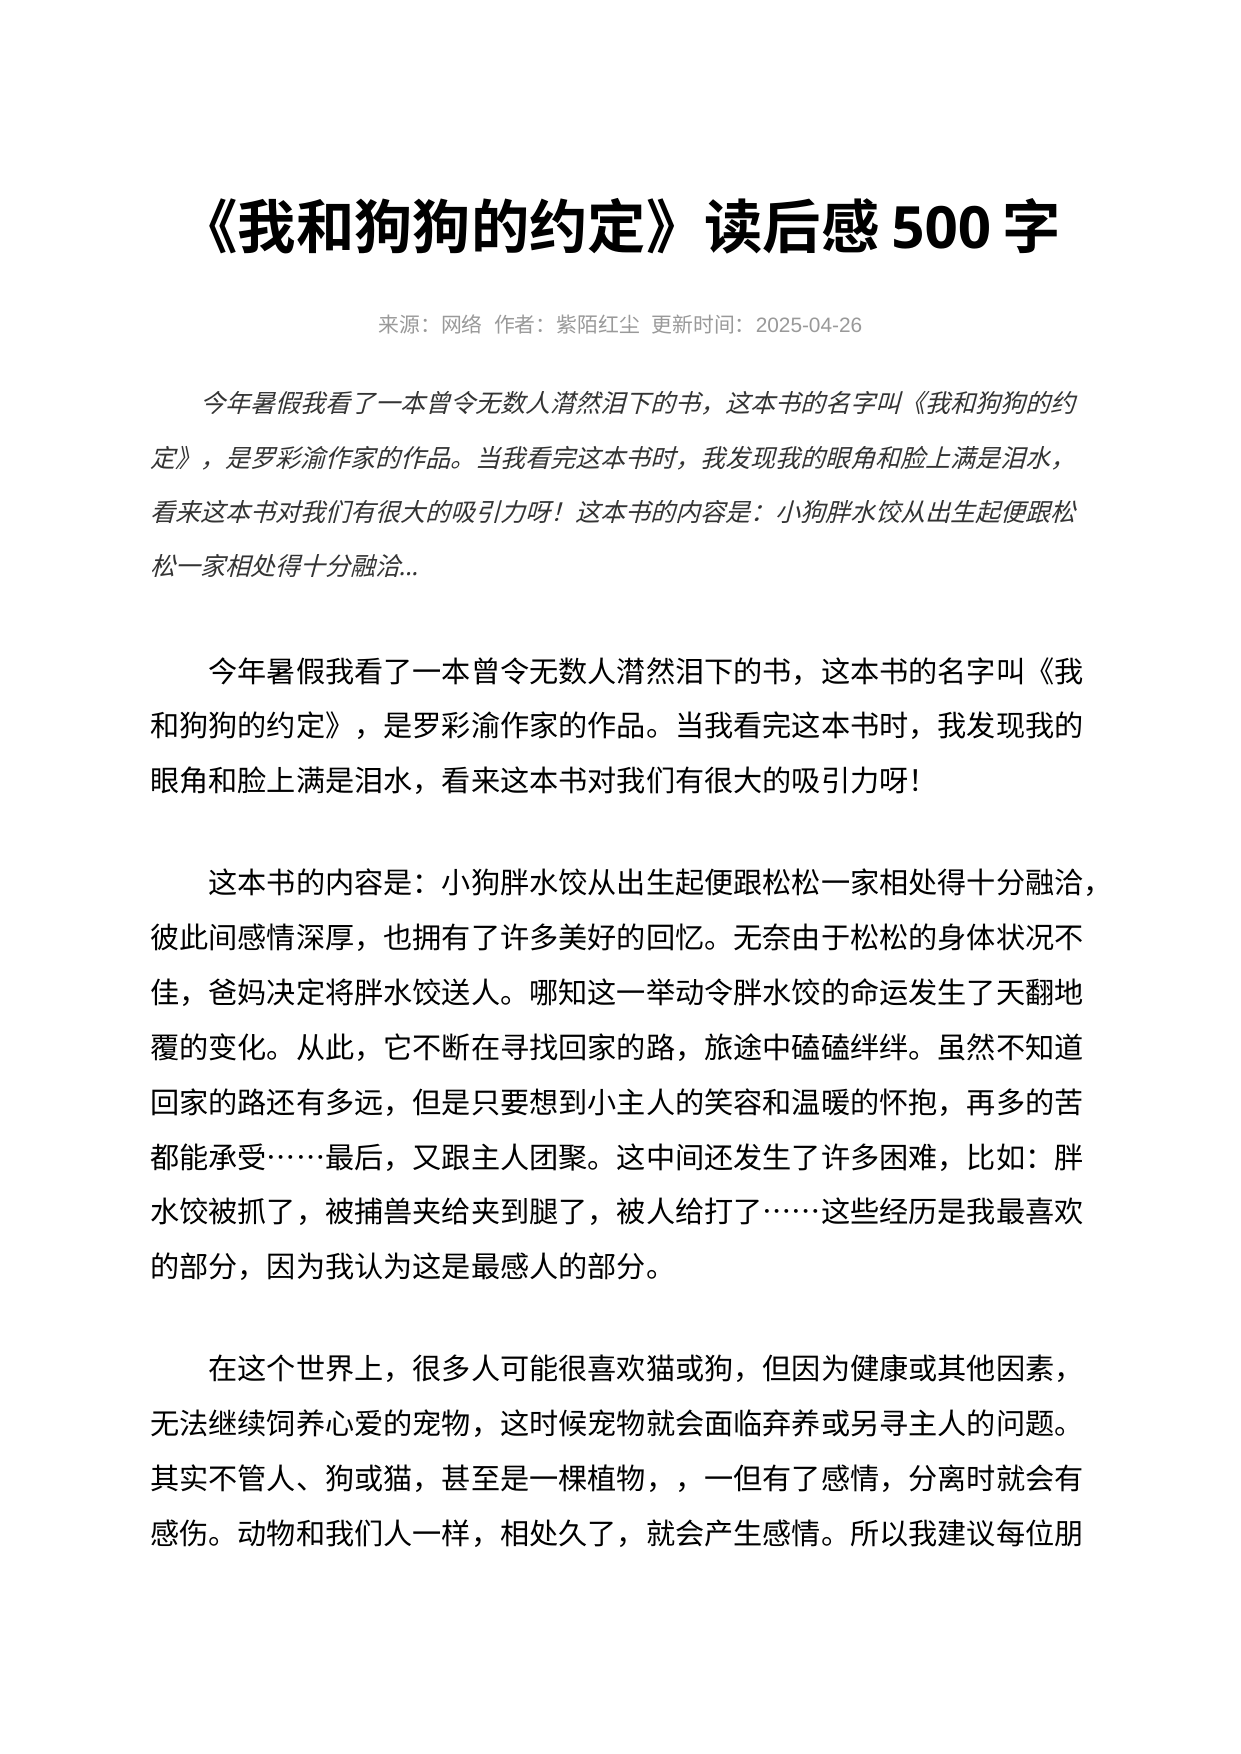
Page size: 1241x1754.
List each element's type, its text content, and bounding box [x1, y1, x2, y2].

text 这本书的内容是：小狗胖水饺从出生起便跟松松一家相处得十分融洽，彼此间感情深厚，也拥有了许多美好的回忆。无奈由于松松的身体状况不佳，爸妈决定将胖水饺送人。哪知这一举动令胖水饺的命运发生了天翻地覆的变化。从此，它不断在寻找回家的路，旅途中磕磕绊绊。虽然不知道回家的路还有多远，但是只要想到小主人的笑容和温暖的怀抱，再多的苦都能承受……最后，又跟主人团聚。这中间还发生了许多困难，比如：胖水饺被抓了，被捕兽夹给夹到腿了，被人给打了……这些经历是我最喜欢的部分，因为我认为这是最感人的部分。 [150, 860, 1090, 1286]
subtitle 《我和狗狗的约定》读后感500字 [150, 181, 1090, 266]
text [150, 1346, 1090, 1553]
text 来源：网络 作者：紫陌红尘 更新时间：2025-04-26 [150, 313, 1090, 337]
text 今年暑假我看了一本曾令无数人潸然泪下的书，这本书的名字叫《我和狗狗的约定》，是罗彩渝作家的作品。当我看完这本书时，我发现我的眼角和脸上满是泪水，看来这本书对我们有很大的吸引力呀！这本书的内容是：小狗胖水饺从出生起便跟松松一家相处得十分融洽... [150, 384, 1090, 583]
text 今年暑假我看了一本曾令无数人潸然泪下的书，这本书的名字叫《我和狗狗的约定》，是罗彩渝作家的作品。当我看完这本书时，我发现我的眼角和脸上满是泪水，看来这本书对我们有很大的吸引力呀！ [150, 648, 1090, 800]
